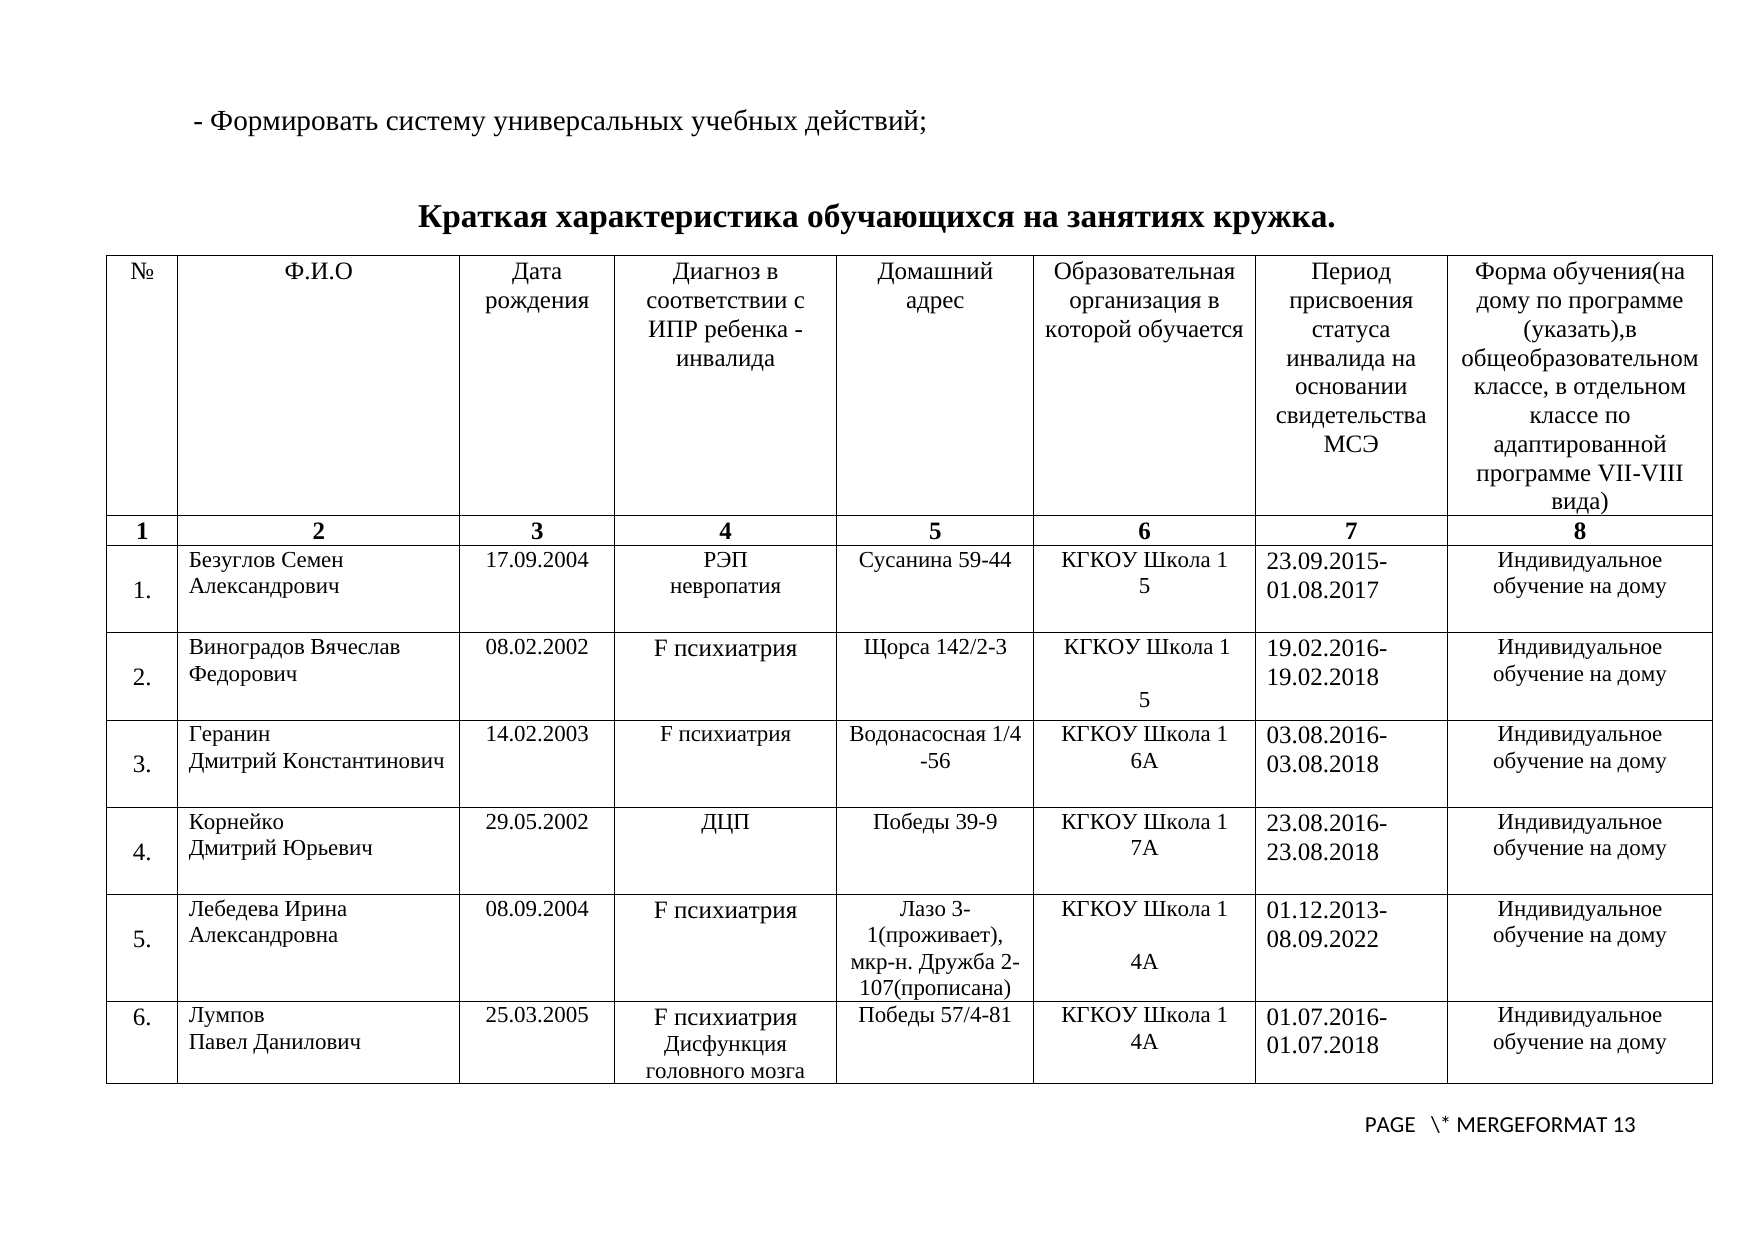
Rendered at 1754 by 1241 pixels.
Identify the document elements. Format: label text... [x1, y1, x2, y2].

table_cell Щорса 142/2-3 [837, 633, 1033, 719]
text Краткая характеристика обучающихся на занятиях кружка. [118, 196, 1636, 234]
table_cell 2. [107, 633, 177, 719]
table_header № [107, 256, 177, 515]
table_header Ф.И.О [178, 256, 459, 515]
table_cell 6 [1034, 516, 1255, 545]
table_header Диагноз в соответствии с ИПР ребенка -инвалида [615, 256, 836, 515]
table_cell 8 [1448, 516, 1712, 545]
table_cell 3. [107, 721, 177, 807]
table_cell F психиатрия [615, 721, 836, 807]
table_cell 5. [107, 895, 177, 1001]
table_cell Корнейко Дмитрий Юрьевич [178, 808, 459, 894]
table_cell 23.08.2016- 23.08.2018 [1256, 808, 1447, 894]
table_cell Индивидуальное обучение на дому [1448, 721, 1712, 807]
table_cell Индивидуальное обучение на дому [1448, 546, 1712, 632]
table_cell Победы 57/4-81 [837, 1002, 1033, 1083]
table_cell Водонасосная 1/4 -56 [837, 721, 1033, 807]
table_cell КГКОУ Школа 1 5 [1034, 546, 1255, 632]
table_cell 03.08.2016- 03.08.2018 [1256, 721, 1447, 807]
table_cell 08.02.2002 [460, 633, 614, 719]
table_cell 3 [460, 516, 614, 545]
table_cell Индивидуальное обучение на дому [1448, 808, 1712, 894]
table_cell Победы 39-9 [837, 808, 1033, 894]
table_cell Виноградов Вячеслав Федорович [178, 633, 459, 719]
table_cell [1448, 1002, 1712, 1083]
table_cell 1 [107, 516, 177, 545]
table_cell КГКОУ Школа 1 6А [1034, 721, 1255, 807]
table_cell F психиатрия Дисфункция головного мозга [615, 1002, 836, 1083]
table_cell Лебедева Ирина Александровна [178, 895, 459, 1001]
table_cell Лумпов Павел Данилович [178, 1002, 459, 1083]
table_cell 7 [1256, 516, 1447, 545]
table_header Форма обучения(на дому по программе (указать),в общеобразовательном классе, в отдельном классе по адаптированной программе VII-VIII вида) [1448, 256, 1712, 515]
table_cell ДЦП [615, 808, 836, 894]
table_cell КГКОУ Школа 1 5 [1034, 633, 1255, 719]
table_header Период присвоения статуса инвалида на основании свидетельства МСЭ [1256, 256, 1447, 515]
table_cell 25.03.2005 [460, 1002, 614, 1083]
table_cell 01.07.2016- 01.07.2018 [1256, 1002, 1447, 1083]
table_cell 4. [107, 808, 177, 894]
table_cell КГКОУ Школа 1 7А [1034, 808, 1255, 894]
table_cell Геранин Дмитрий Константинович [178, 721, 459, 807]
table_cell Лазо 3-1(проживает), мкр-н. Дружба 2-107(прописана) [837, 895, 1033, 1001]
table_cell 5 [837, 516, 1033, 545]
table_cell Индивидуальное обучение на дому [1448, 895, 1712, 1001]
table_cell 08.09.2004 [460, 895, 614, 1001]
table_cell F психиатрия [615, 895, 836, 1001]
table_cell РЭП невропатия [615, 546, 836, 632]
table_cell 14.02.2003 [460, 721, 614, 807]
table_cell 29.05.2002 [460, 808, 614, 894]
table_cell Индивидуальное обучение на дому [1448, 633, 1712, 719]
table_cell 01.12.2013- 08.09.2022 [1256, 895, 1447, 1001]
table_cell Безуглов Семен Александрович [178, 546, 459, 632]
table_cell КГКОУ Школа 1 4А [1034, 895, 1255, 1001]
table_cell 6. [107, 1002, 177, 1083]
table_header Образовательная организация в которой обучается [1034, 256, 1255, 515]
table_header Дата рождения [460, 256, 614, 515]
table_cell 2 [178, 516, 459, 545]
table_cell 23.09.2015- 01.08.2017 [1256, 546, 1447, 632]
table_cell 1. [107, 546, 177, 632]
table_cell 19.02.2016- 19.02.2018 [1256, 633, 1447, 719]
table_cell F психиатрия [615, 633, 836, 719]
table_cell 4 [615, 516, 836, 545]
table_header Домашний адрес [837, 256, 1033, 515]
table_cell Сусанина 59-44 [837, 546, 1033, 632]
table_cell 17.09.2004 [460, 546, 614, 632]
table_cell КГКОУ Школа 1 4А [1034, 1002, 1255, 1083]
text - Формировать систему универсальных учебных действий; [193, 103, 1636, 137]
